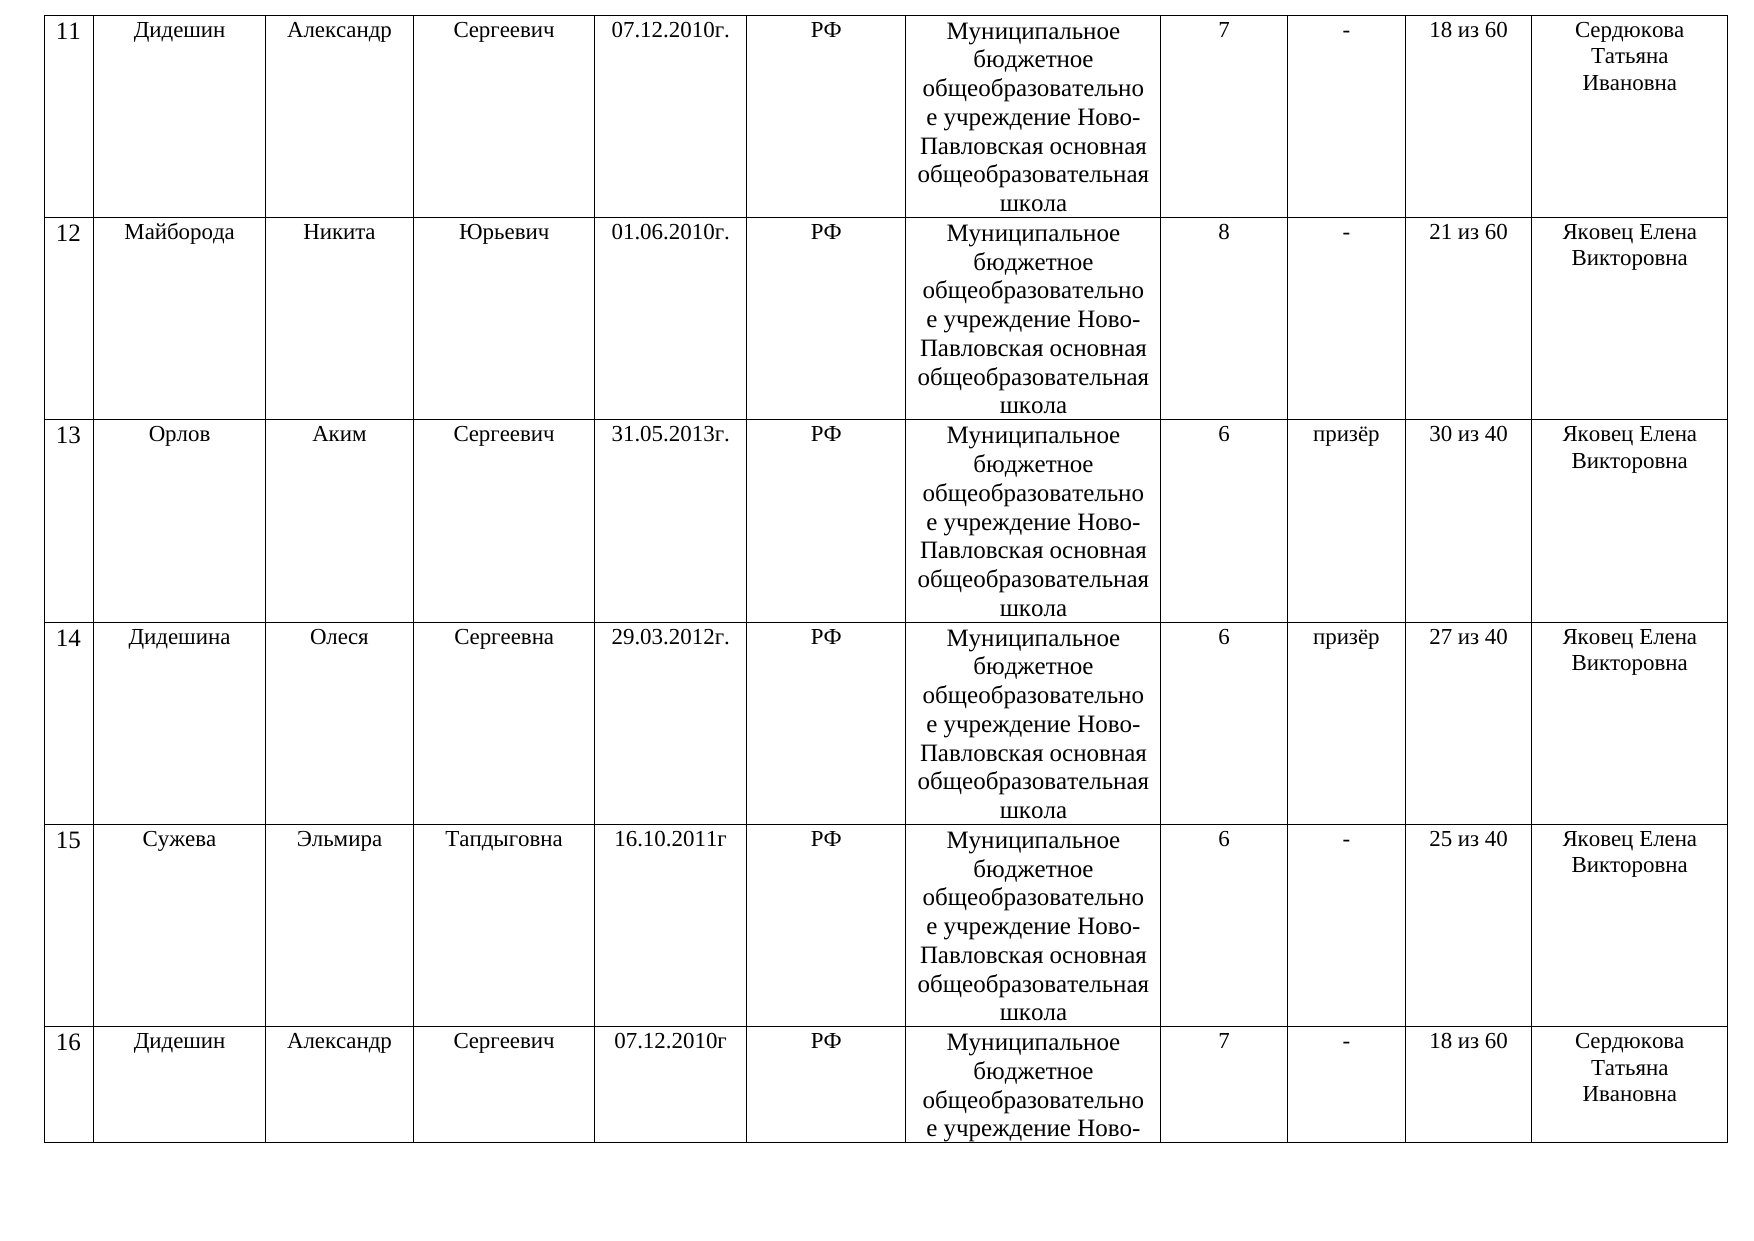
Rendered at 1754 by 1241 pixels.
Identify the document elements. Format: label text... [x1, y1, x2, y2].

table_cell 12 [45, 218, 93, 419]
table_cell РФ [747, 1027, 905, 1142]
table_cell - [1288, 16, 1405, 217]
table_cell Александр [266, 1027, 413, 1142]
table_cell РФ [747, 623, 905, 824]
table_cell Яковец Елена Викторовна [1532, 825, 1727, 1026]
table_cell Эльмира [266, 825, 413, 1026]
table_cell Дидешин [94, 1027, 265, 1142]
table_cell РФ [747, 420, 905, 622]
table_cell призёр [1288, 420, 1405, 622]
table_cell 6 [1161, 420, 1287, 622]
table_cell 13 [45, 420, 93, 622]
table_cell 29.03.2012г. [595, 623, 746, 824]
table_cell Сергеевна [414, 623, 594, 824]
table_cell Никита [266, 218, 413, 419]
table_cell РФ [747, 218, 905, 419]
table_cell Яковец Елена Викторовна [1532, 420, 1727, 622]
table_cell 30 из 40 [1406, 420, 1531, 622]
table_cell 7 [1161, 16, 1287, 217]
table_cell РФ [747, 825, 905, 1026]
table_cell Олеся [266, 623, 413, 824]
table_cell Аким [266, 420, 413, 622]
table_cell 15 [45, 825, 93, 1026]
table_cell Сергеевич [414, 420, 594, 622]
table_cell 21 из 60 [1406, 218, 1531, 419]
table_cell Муниципальное бюджетное общеобразовательное учреждение Ново-Павловская основная общеобразовательная школа [906, 218, 1160, 419]
table_cell - [1288, 218, 1405, 419]
table_cell 11 [45, 16, 93, 217]
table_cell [906, 1027, 1160, 1142]
table_cell Яковец Елена Викторовна [1532, 218, 1727, 419]
table_cell Сужева [94, 825, 265, 1026]
table_cell Муниципальное бюджетное общеобразовательное учреждение Ново-Павловская основная общеобразовательная школа [906, 825, 1160, 1026]
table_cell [1532, 1027, 1727, 1142]
table_cell Дидешина [94, 623, 265, 824]
table_cell 25 из 40 [1406, 825, 1531, 1026]
table_cell 7 [1161, 1027, 1287, 1142]
table_cell 18 из 60 [1406, 16, 1531, 217]
table_cell Дидешин [94, 16, 265, 217]
table_cell 16.10.2011г [595, 825, 746, 1026]
table_cell Тапдыговна [414, 825, 594, 1026]
table_cell Сергеевич [414, 16, 594, 217]
table_cell Муниципальное бюджетное общеобразовательное учреждение Ново-Павловская основная общеобразовательная школа [906, 623, 1160, 824]
table_cell Юрьевич [414, 218, 594, 419]
table_cell 16 [45, 1027, 93, 1142]
table_cell 27 из 40 [1406, 623, 1531, 824]
table_cell 6 [1161, 623, 1287, 824]
table_cell Яковец Елена Викторовна [1532, 623, 1727, 824]
table_cell 18 из 60 [1406, 1027, 1531, 1142]
table_cell 07.12.2010г. [595, 16, 746, 217]
table_cell призёр [1288, 623, 1405, 824]
table_cell - [1288, 1027, 1405, 1142]
table_cell Александр [266, 16, 413, 217]
table_cell 07.12.2010г [595, 1027, 746, 1142]
table_cell Муниципальное бюджетное общеобразовательное учреждение Ново-Павловская основная общеобразовательная школа [906, 420, 1160, 622]
table_cell 01.06.2010г. [595, 218, 746, 419]
table_cell Сергеевич [414, 1027, 594, 1142]
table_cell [906, 16, 1160, 217]
table_cell Майборода [94, 218, 265, 419]
table_cell РФ [747, 16, 905, 217]
table_cell - [1288, 825, 1405, 1026]
table_cell 6 [1161, 825, 1287, 1026]
table_cell 8 [1161, 218, 1287, 419]
table_cell 31.05.2013г. [595, 420, 746, 622]
table_cell Орлов [94, 420, 265, 622]
table_cell 14 [45, 623, 93, 824]
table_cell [1532, 16, 1727, 217]
